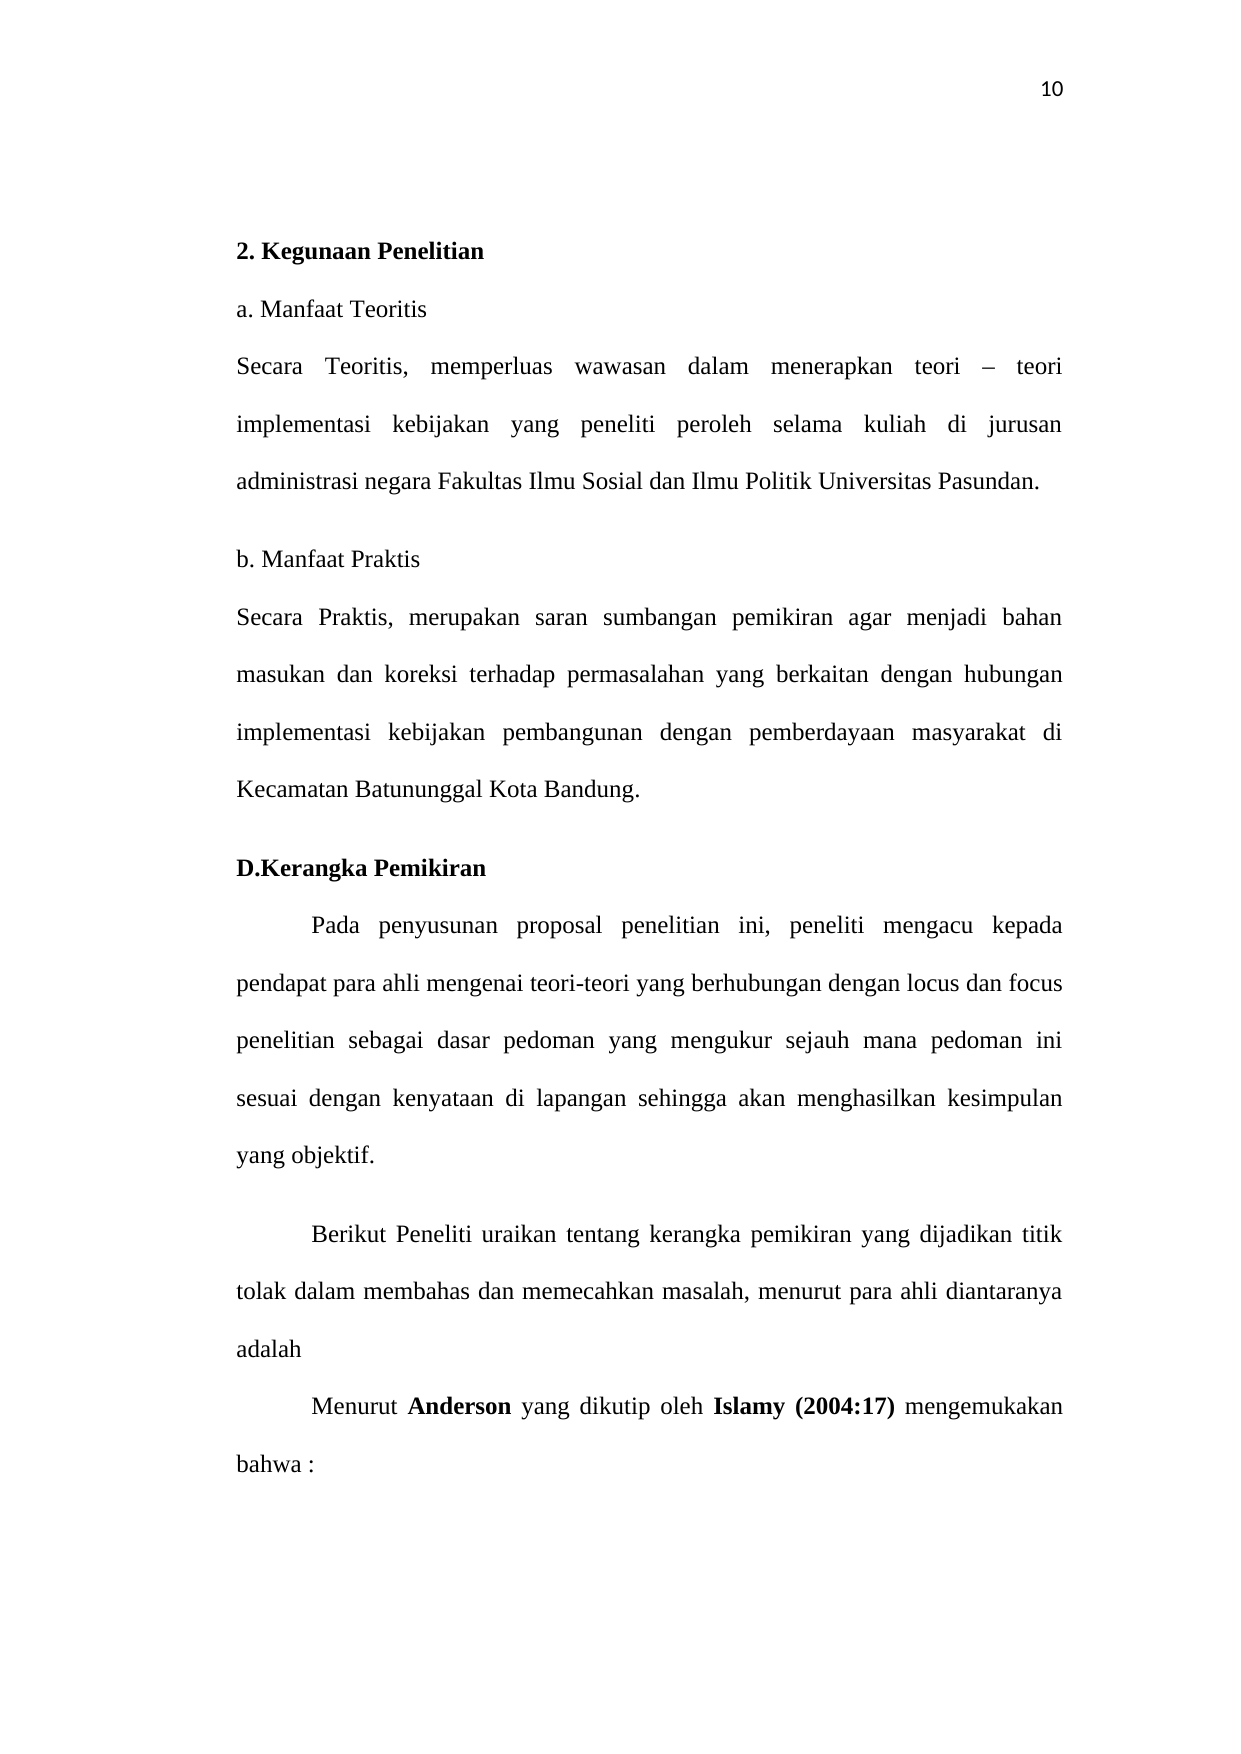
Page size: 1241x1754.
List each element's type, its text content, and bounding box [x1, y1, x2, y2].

text b. Manfaat Praktis [236, 544, 1063, 573]
text Secara Teoritis, memperluas wawasan dalam menerapkan teori – teori implementasi kebijakan yang peneliti peroleh selama kuliah di jurusan administrasi negara Fakultas Ilmu Sosial dan Ilmu Politik Universitas Pasundan. [236, 351, 1063, 495]
text a. Manfaat Teoritis [236, 294, 1063, 322]
text Secara Praktis, merupakan saran sumbangan pemikiran agar menjadi bahan masukan dan koreksi terhadap permasalahan yang berkaitan dengan hubungan implementasi kebijakan pembangunan dengan pemberdayaan masyarakat di Kecamatan Batununggal Kota Bandung. [236, 602, 1063, 803]
text Pada penyusunan proposal penelitian ini, peneliti mengacu kepada pendapat para ahli mengenai teori-teori yang berhubungan dengan locus dan focus penelitian sebagai dasar pedoman yang mengukur sejauh mana pedoman ini sesuai dengan kenyataan di lapangan sehingga akan menghasilkan kesimpulan yang objektif. [236, 910, 1063, 1169]
text D.Kerangka Pemikiran [236, 853, 1063, 882]
text Menurut Anderson yang dikutip oleh Islamy (2004:17) mengemukakan bahwa : [236, 1391, 1063, 1477]
text Berikut Peneliti uraikan tentang kerangka pemikiran yang dijadikan titik tolak dalam membahas dan memecahkan masalah, menurut para ahli diantaranya adalah [236, 1219, 1063, 1362]
text 2. Kegunaan Penelitian [236, 236, 1063, 265]
